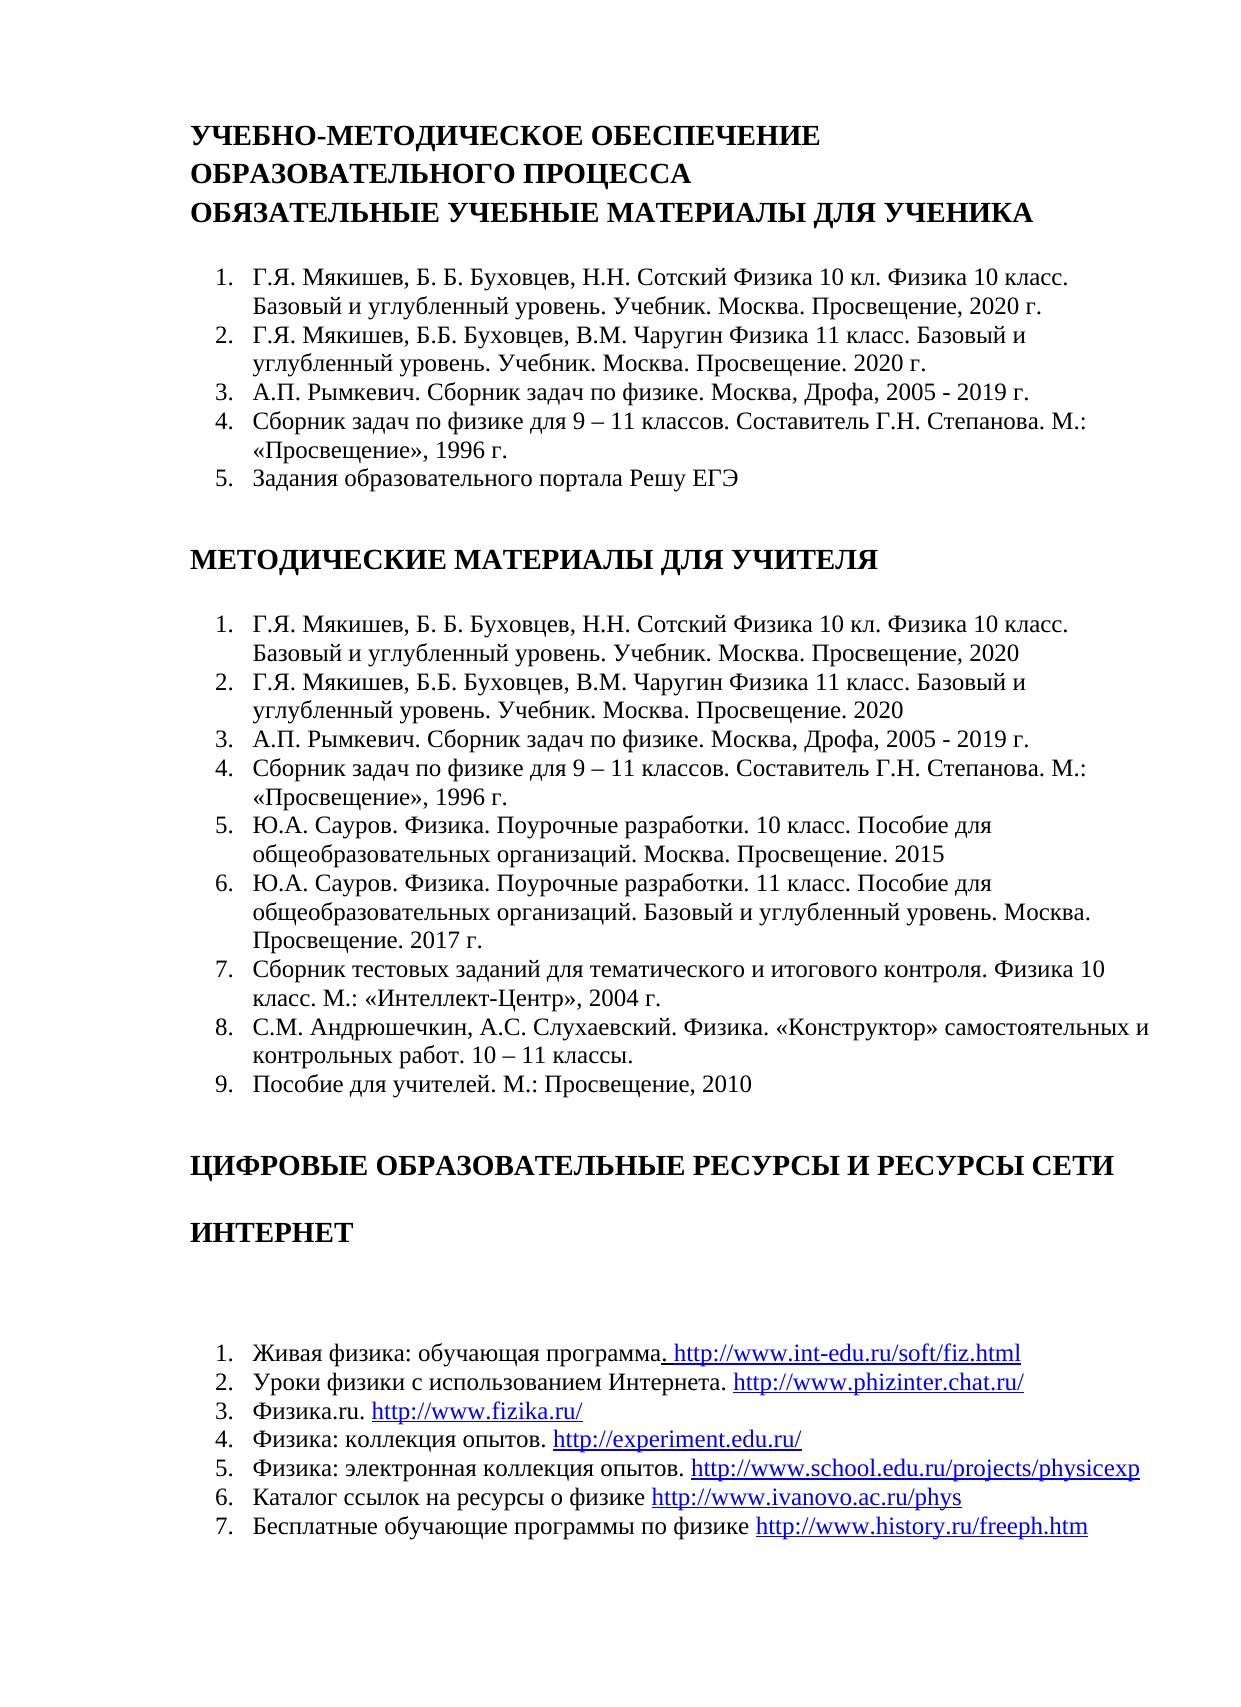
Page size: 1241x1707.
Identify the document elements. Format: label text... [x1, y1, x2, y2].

text ЦИФРОВЫЕ ОБРАЗОВАТЕЛЬНЫЕ РЕСУРСЫ И РЕСУРСЫ СЕТИ ИНТЕРНЕТ [190, 1148, 1152, 1249]
list Г.Я. Мякишев, Б. Б. Буховцев, Н.Н. Сотский Физика 10 кл. Физика 10 класс. Базовый и углубленный уровень. Учебник. Москва. Просвещение, 2020 г. [215, 262, 1152, 320]
list Сборник тестовых заданий для тематического и итогового контроля. Физика 10 класс. М.: «Интеллект-Центр», 2004 г. [215, 954, 1152, 1012]
list Физика: электронная коллекция опытов. http://www.school.edu.ru/projects/physicexp [215, 1453, 1152, 1482]
text ОБЯЗАТЕЛЬНЫЕ УЧЕБНЫЕ МАТЕРИАЛЫ ДЛЯ УЧЕНИКА [190, 195, 1152, 229]
list Пособие для учителей. М.: Просвещение, 2010 [215, 1069, 1152, 1098]
list Г.Я. Мякишев, Б.Б. Буховцев, В.М. Чаругин Физика 11 класс. Базовый и углубленный уровень. Учебник. Москва. Просвещение. 2020 [215, 667, 1152, 724]
list Уроки физики с использованием Интернета. http://www.phizinter.chat.ru/ [215, 1367, 1152, 1396]
list Ю.А. Сауров. Физика. Поурочные разработки. 10 класс. Пособие для общеобразовательных организаций. Москва. Просвещение. 2015 [215, 811, 1152, 868]
list Физика.ru. http://www.fizika.ru/ [215, 1396, 1152, 1424]
list Сборник задач по физике для 9 – 11 классов. Составитель Г.Н. Степанова. М.: «Просвещение», 1996 г. [215, 753, 1152, 811]
list Ю.А. Сауров. Физика. Поурочные разработки. 11 класс. Пособие для общеобразовательных организаций. Базовый и углубленный уровень. Москва. Просвещение. 2017 г. [215, 868, 1152, 954]
list Бесплатные обучающие программы по физике http://www.history.ru/freeph.htm [215, 1511, 1152, 1539]
list А.П. Рымкевич. Сборник задач по физике. Москва, Дрофа, 2005 - 2019 г. [215, 377, 1152, 406]
text УЧЕБНО-МЕТОДИЧЕСКОЕ ОБЕСПЕЧЕНИЕ ОБРАЗОВАТЕЛЬНОГО ПРОЦЕССА [190, 118, 1152, 190]
list Г.Я. Мякишев, Б. Б. Буховцев, Н.Н. Сотский Физика 10 кл. Физика 10 класс. Базовый и углубленный уровень. Учебник. Москва. Просвещение, 2020 [215, 609, 1152, 667]
list А.П. Рымкевич. Сборник задач по физике. Москва, Дрофа, 2005 - 2019 г. [215, 724, 1152, 753]
list С.М. Андрюшечкин, А.С. Слухаевский. Физика. «Конструктор» самостоятельных и контрольных работ. 10 – 11 классы. [215, 1012, 1152, 1069]
list Живая физика: обучающая программа. http://www.int-edu.ru/soft/fiz.html [215, 1338, 1152, 1367]
text МЕТОДИЧЕСКИЕ МАТЕРИАЛЫ ДЛЯ УЧИТЕЛЯ [190, 542, 1152, 576]
list Г.Я. Мякишев, Б.Б. Буховцев, В.М. Чаругин Физика 11 класс. Базовый и углубленный уровень. Учебник. Москва. Просвещение. 2020 г. [215, 320, 1152, 377]
list Каталог ссылок на ресурсы о физике http://www.ivanovo.ac.ru/phys [215, 1482, 1152, 1511]
list Сборник задач по физике для 9 – 11 классов. Составитель Г.Н. Степанова. М.: «Просвещение», 1996 г. [215, 406, 1152, 463]
list Задания образовательного портала Решу ЕГЭ [215, 463, 1152, 492]
list Физика: коллекция опытов. http://experiment.edu.ru/ [215, 1424, 1152, 1453]
